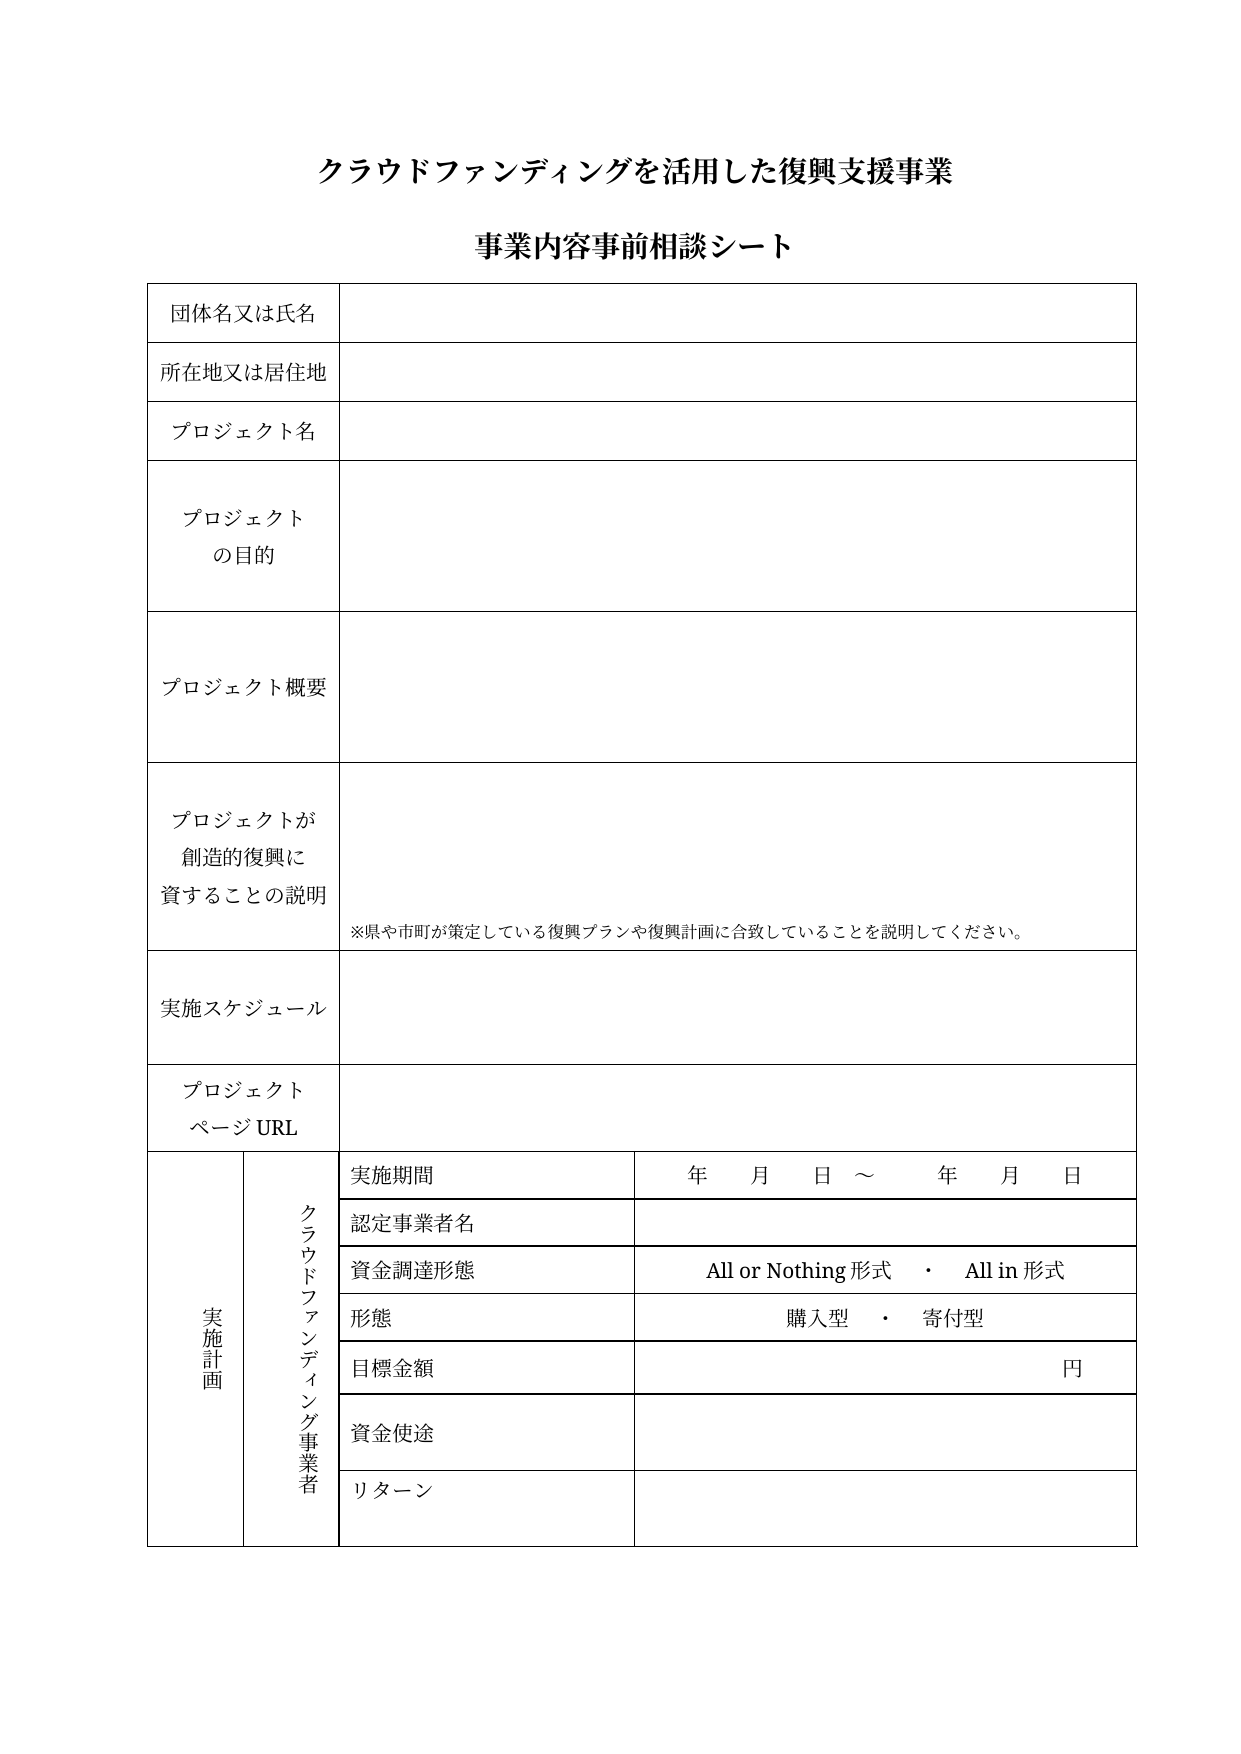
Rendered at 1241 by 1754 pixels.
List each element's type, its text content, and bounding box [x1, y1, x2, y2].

table_cell プロジェクト の目的 [148, 461, 339, 611]
table_cell [340, 612, 1136, 762]
table_cell [340, 402, 1136, 460]
table_cell プロジェクト ページURL [148, 1065, 339, 1151]
table_cell [340, 343, 1136, 401]
table_cell [635, 1471, 1136, 1546]
table_cell All or Nothing形式 ・ All in 形式 [635, 1247, 1136, 1293]
table_cell 円 [635, 1342, 1136, 1393]
table_header 団体名又は氏名 [148, 284, 339, 342]
table_cell プロジェクト概要 [148, 612, 339, 762]
table_cell プロジェクト名 [148, 402, 339, 460]
table_cell 実施計画 [148, 1152, 243, 1546]
table_cell 購入型 ・ 寄付型 [635, 1294, 1136, 1340]
table_cell [635, 1200, 1136, 1245]
table_cell 認定事業者名 [340, 1200, 634, 1245]
table_cell [340, 951, 1136, 1064]
table_cell [340, 461, 1136, 611]
table_cell 実施スケジュール [148, 951, 339, 1064]
table_cell [340, 1065, 1136, 1151]
table_cell 資金調達形態 [340, 1247, 634, 1293]
table_cell 目標金額 [340, 1342, 634, 1393]
table_cell 資金使途 [340, 1395, 634, 1469]
table_cell リターン [340, 1471, 634, 1546]
table_header [340, 284, 1136, 342]
table_cell ※県や市町が策定している復興プランや復興計画に合致していることを説明してください。 [340, 763, 1136, 950]
text 事業内容事前相談シート [148, 208, 1122, 283]
table_cell 実施期間 [340, 1152, 634, 1198]
table_cell 年 月 日 ～ 年 月 日 [635, 1152, 1136, 1198]
text クラウドファンディングを活用した復興支援事業 [148, 133, 1122, 208]
table_cell 形態 [340, 1294, 634, 1340]
table_cell 所在地又は居住地 [148, 343, 339, 401]
table_cell クラウドファンディング事業者 [244, 1152, 338, 1546]
table_cell プロジェクトが 創造的復興に 資することの説明 [148, 763, 339, 950]
table_cell [635, 1395, 1136, 1469]
